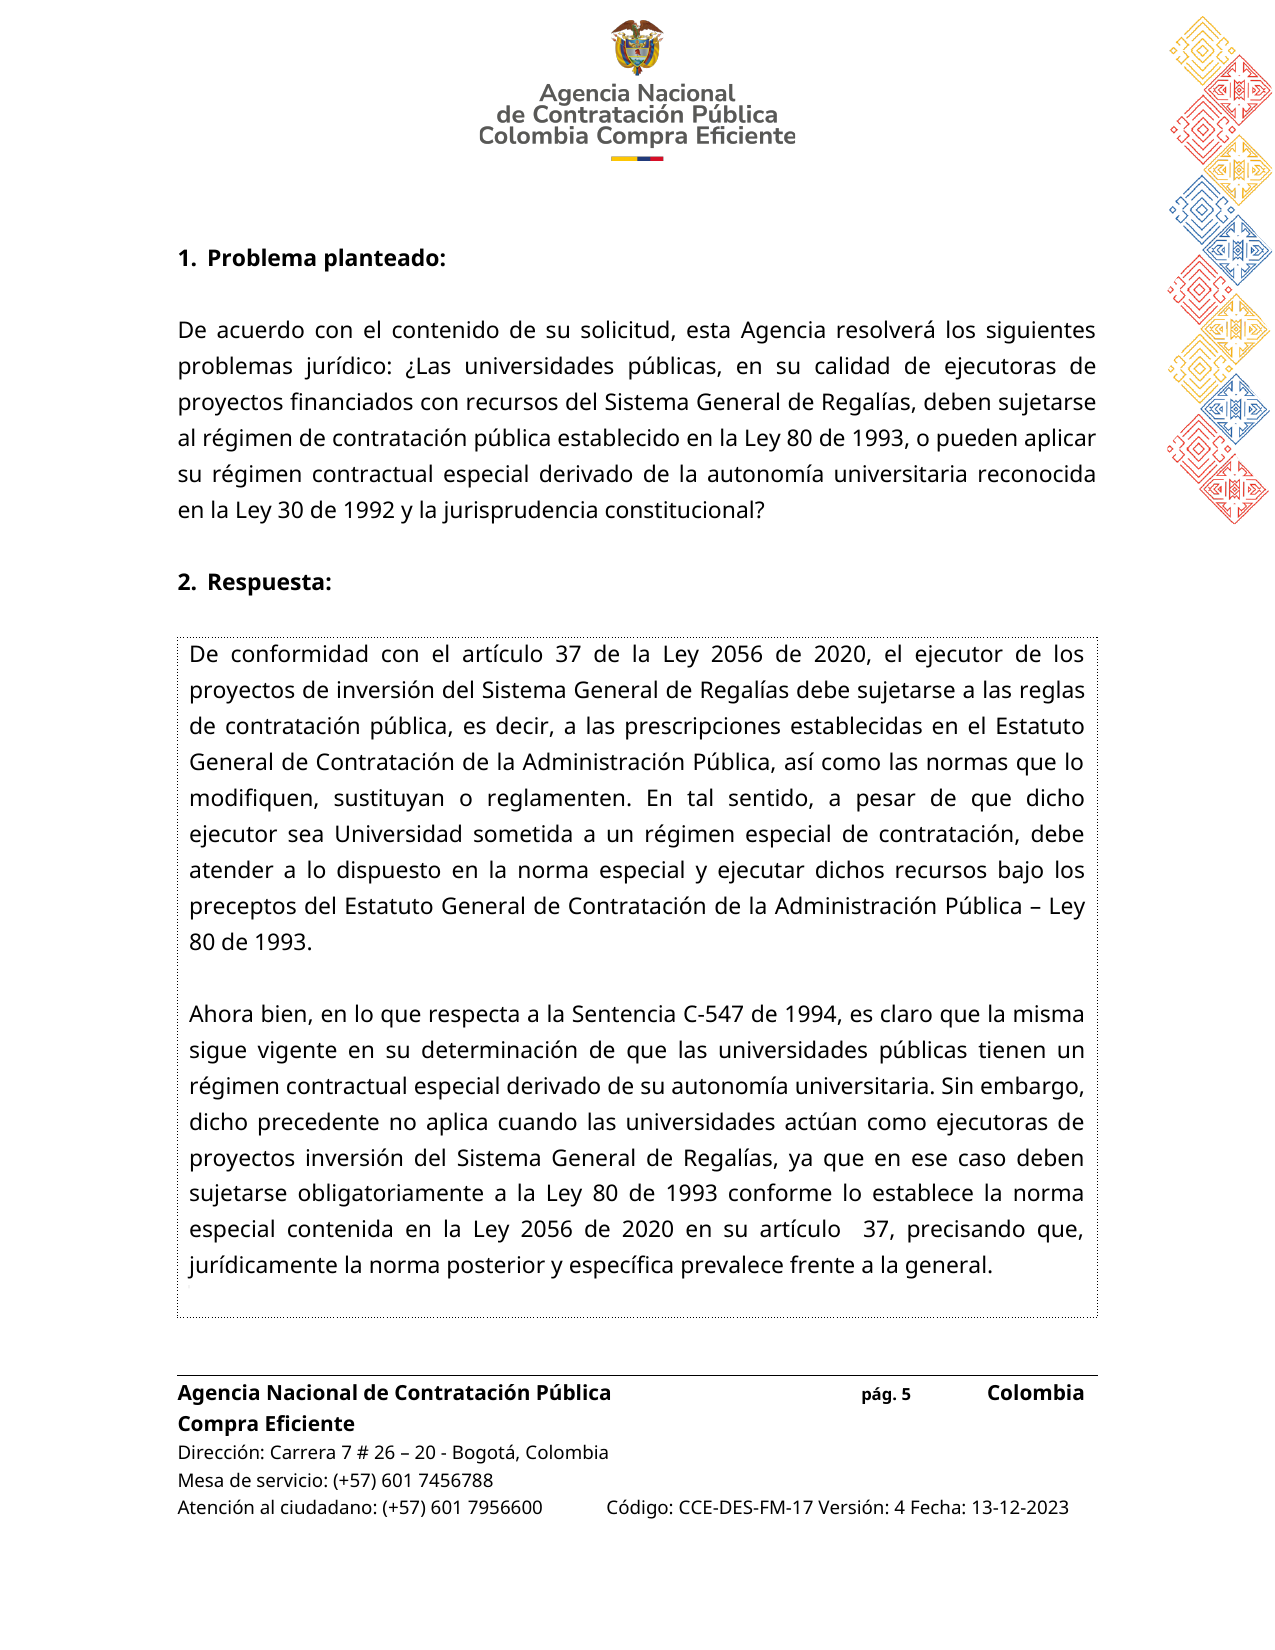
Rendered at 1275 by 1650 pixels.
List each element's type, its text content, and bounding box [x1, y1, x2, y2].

text De acuerdo con el contenido de su solicitud, esta Agencia resolverá los siguientes problemas jurídico: ¿Las universidades públicas, en su calidad de ejecutoras de proyectos financiados con recursos del Sistema General de Regalías, deben sujetarse al régimen de contratación pública establecido en la Ley 80 de 1993, o pueden aplicar su régimen contractual especial derivado de la autonomía universitaria reconocida en la Ley 30 de 1992 y la jurisprudencia constitucional? [177, 314, 1098, 525]
list Respuesta: [177, 565, 1098, 597]
list Problema planteado: [177, 242, 1098, 273]
picture [479, 20, 796, 161]
picture [1165, 16, 1272, 522]
